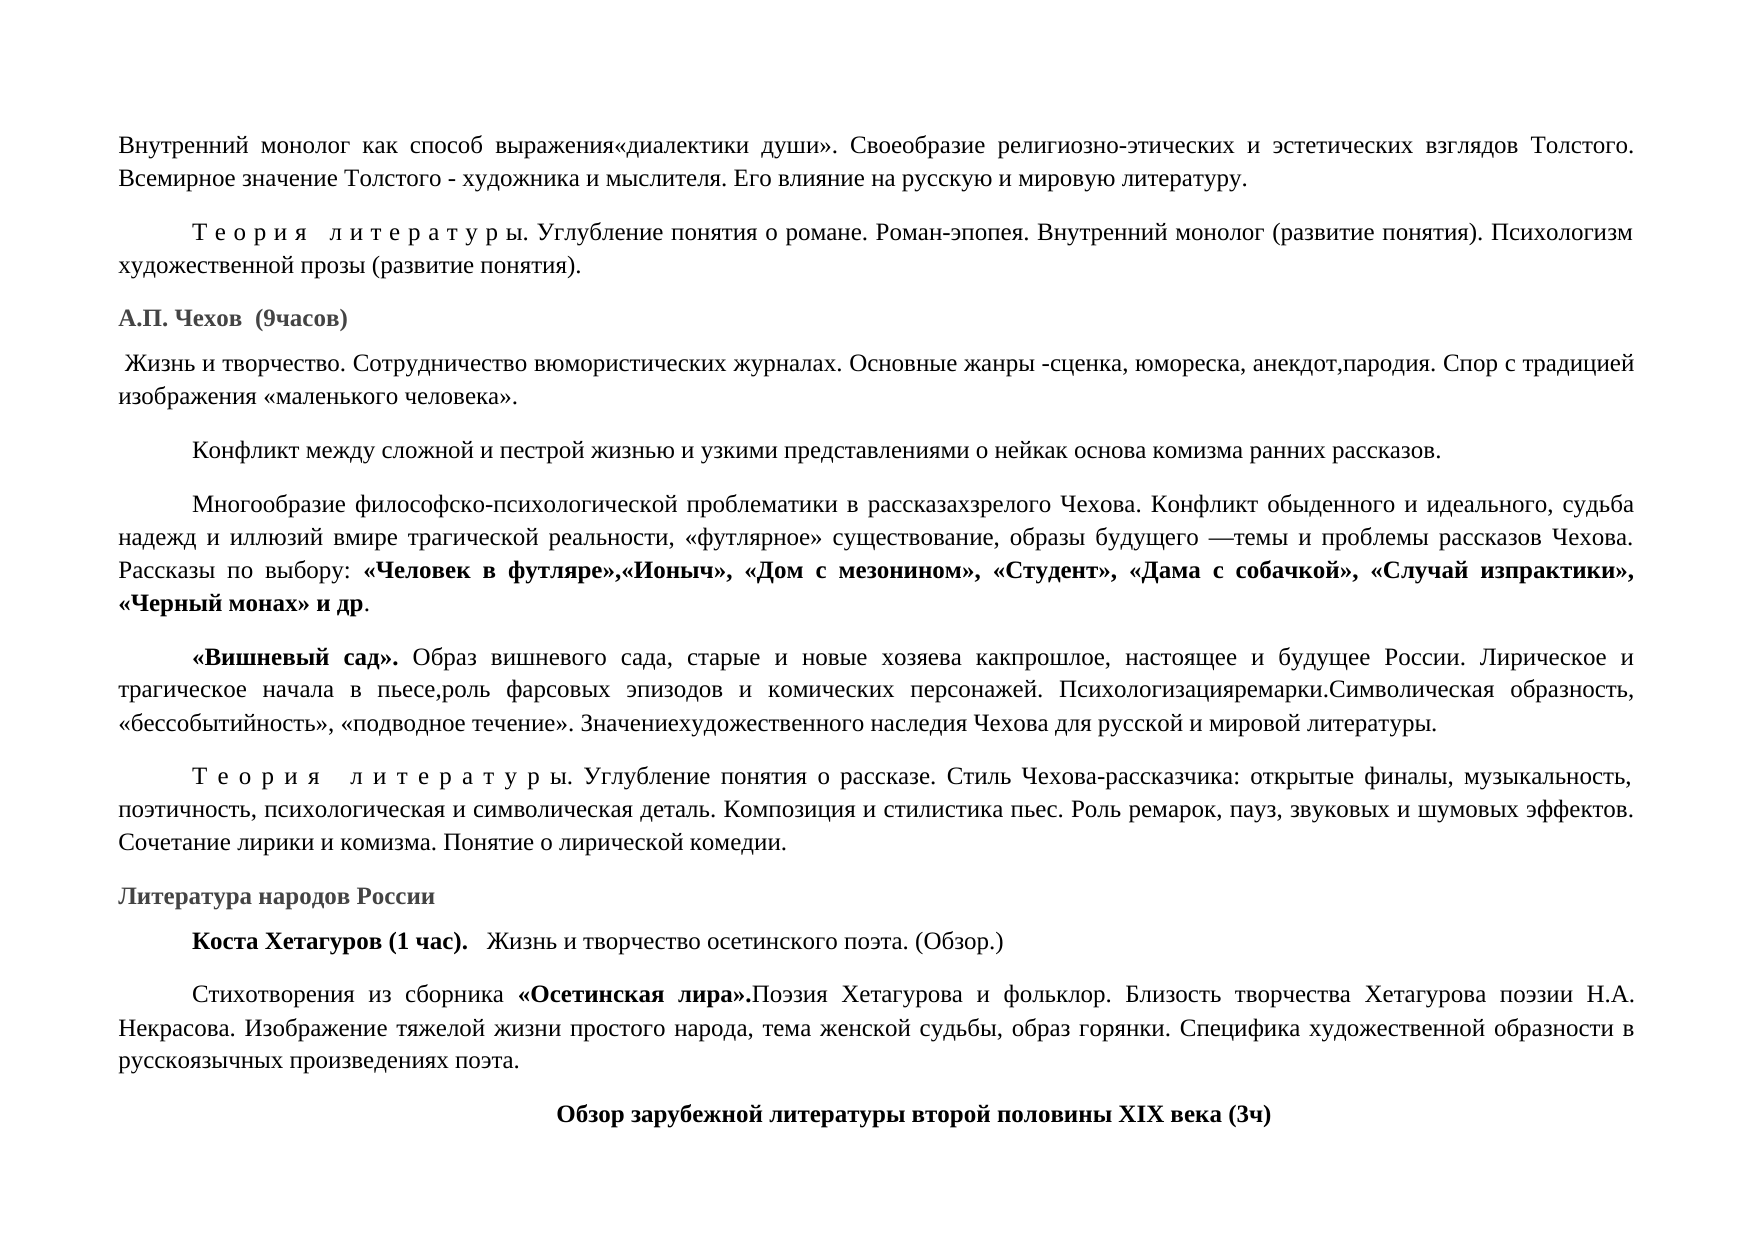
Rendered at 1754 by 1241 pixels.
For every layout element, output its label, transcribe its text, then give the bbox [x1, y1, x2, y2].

text Т е о р и я л и т е р а т у р ы. Углубление понятия о рассказе. Стиль Чехова-рассказчика: открытые финалы, музыкальность, поэтичность, психологическая и символическая деталь. Композиция и стилистика пьес. Роль ремарок, пауз, звуковых и шумовых эффектов. Сочетание лирики и комизма. Понятие о лирической комедии. [118, 761, 1636, 856]
text Стихотворения из сборника «Осетинская лира».Поэзия Хетагурова и фольклор. Близость творчества Хетагурова поэзии Н.А. Некрасова. Изображение тяжелой жизни простого народа, тема женской судьбы, образ горянки. Специфика художественной образности в русскоязычных произведениях поэта. [118, 979, 1636, 1074]
text Многообразие философско-психологической проблематики в рассказахзрелого Чехова. Конфликт обыденного и идеального, судьба надежд и иллюзий вмире трагической реальности, «футлярное» существование, образы будущего —темы и проблемы рассказов Чехова. Рассказы по выбору: «Человек в футляре»,«Ионыч», «Дом с мезонином», «Студент», «Дама с собачкой», «Случай изпрактики», «Черный монах» и др. [118, 489, 1636, 616]
text «Вишневый сад». Образ вишневого сада, старые и новые хозяева какпрошлое, настоящее и будущее России. Лирическое и трагическое начала в пьесе,роль фарсовых эпизодов и комических персонажей. Психологизацияремарки.Символическая образность, «бессобытийность», «подводное течение». Значениехудожественного наследия Чехова для русской и мировой литературы. [118, 642, 1636, 736]
text Коста Хетагуров (1 час). Жизнь и творчество осетинского поэта. (Обзор.) [118, 926, 1636, 954]
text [118, 130, 1636, 192]
text Конфликт между сложной и пестрой жизнью и узкими представлениями о нейкак основа комизма ранних рассказов. [118, 435, 1636, 463]
text Т е о р и я л и т е р а т у р ы. Углубление понятия о романе. Роман-эпопея. Внутренний монолог (развитие понятия). Психологизм художественной прозы (развитие понятия). [118, 217, 1636, 278]
text Литература народов России [118, 881, 1636, 910]
text А.П. Чехов (9часов) [118, 303, 1636, 332]
text Обзор зарубежной литературы второй половины XIX века (3ч) [118, 1099, 1636, 1128]
text Жизнь и творчество. Сотрудничество вюмористических журналах. Основные жанры -сценка, юмореска, анекдот,пародия. Спор с традицией изображения «маленького человека». [118, 348, 1636, 410]
